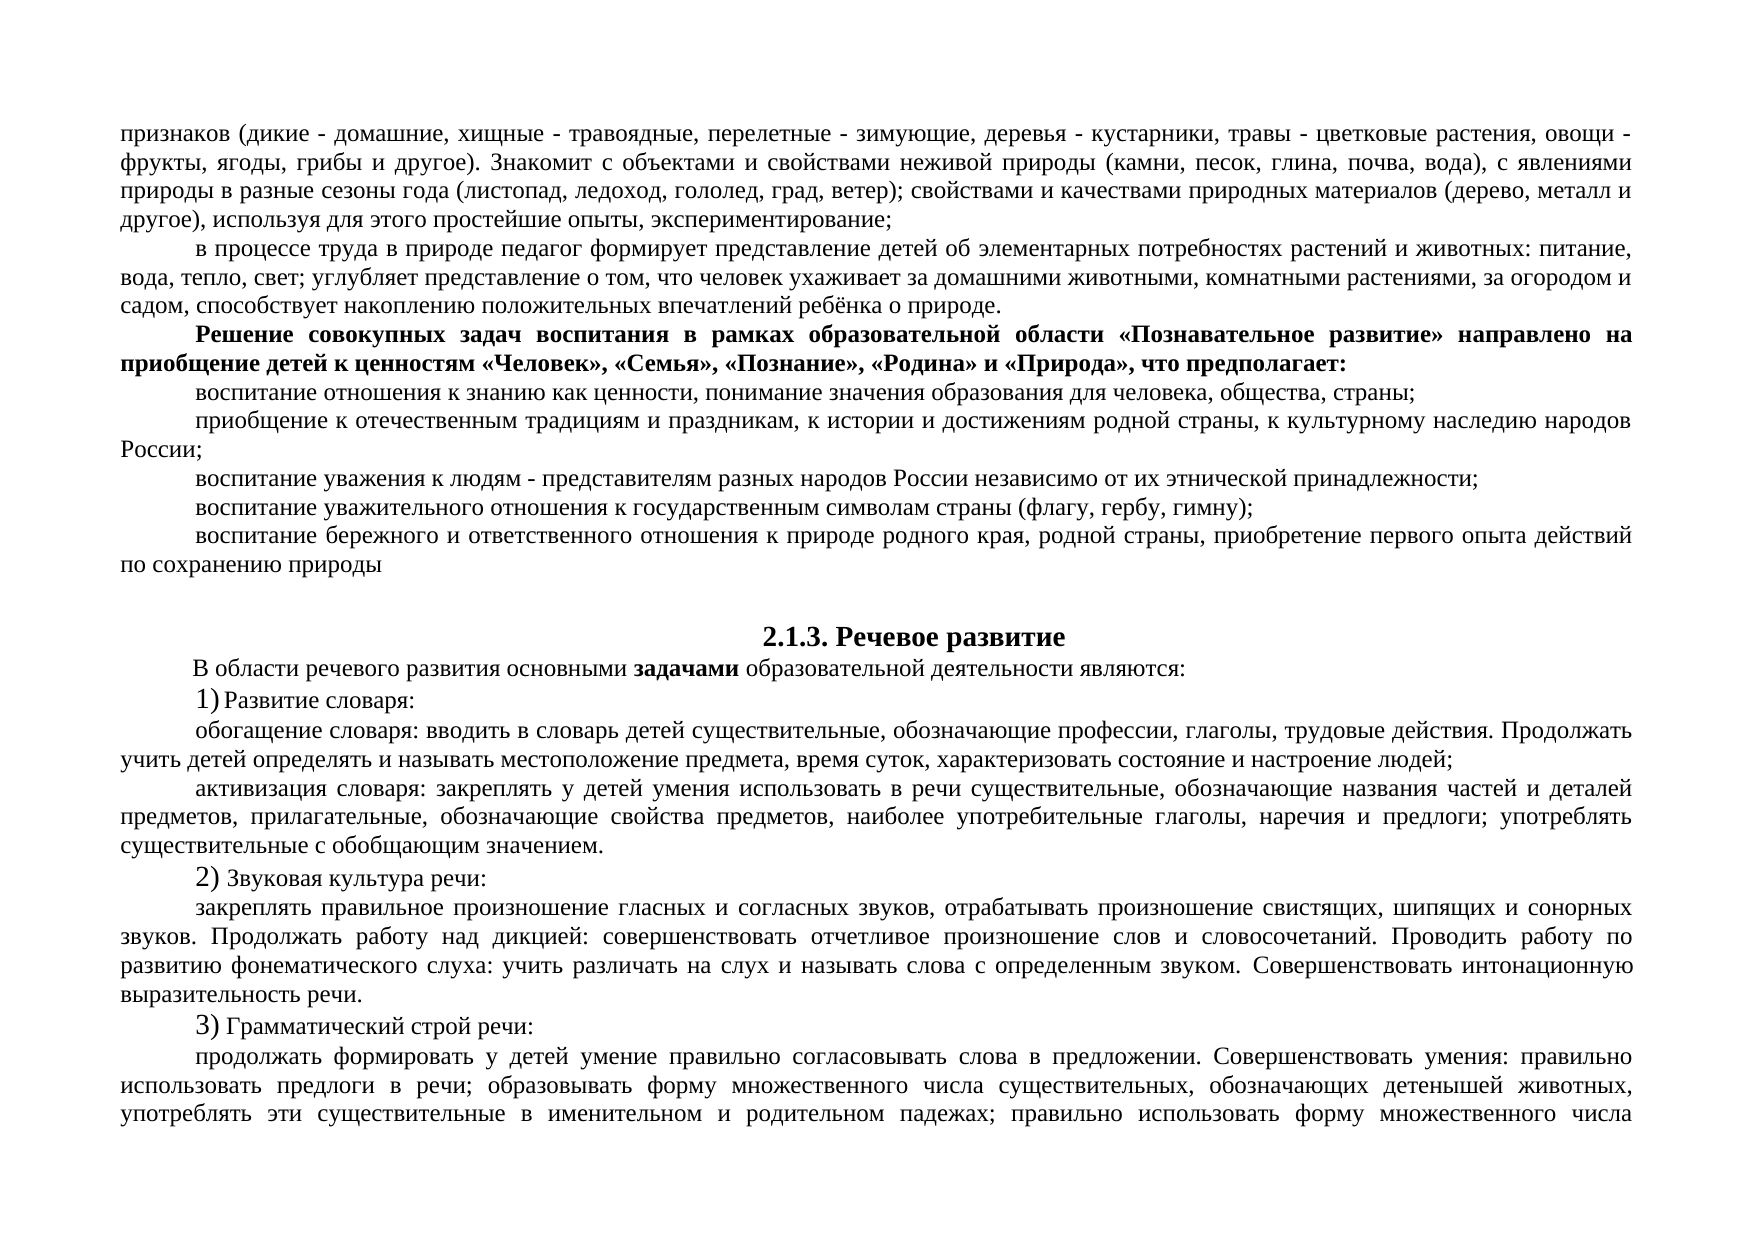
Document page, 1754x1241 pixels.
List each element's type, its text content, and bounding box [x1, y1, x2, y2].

list Звуковая культура речи: [120, 859, 1636, 892]
text Решение совокупных задач воспитания в рамках образовательной области «Познавательное развитие» направлено на приобщение детей к ценностям «Человек», «Семья», «Познание», «Родина» и «Природа», что предполагает: [120, 319, 1634, 377]
text В области речевого развития основными задачами образовательной деятельности являются: [118, 653, 1634, 682]
text обогащение словаря: вводить в словарь детей существительные, обозначающие профессии, глаголы, трудовые действия. Продолжать учить детей определять и называть местоположение предмета, время суток, характеризовать состояние и настроение людей; [120, 715, 1634, 773]
text активизация словаря: закреплять у детей умения использовать в речи существительные, обозначающие названия частей и деталей предметов, прилагательные, обозначающие свойства предметов, наиболее употребительные глаголы, наречия и предлоги; употреблять существительные с обобщающим значением. [120, 773, 1634, 859]
list Грамматический строй речи: [120, 1007, 1636, 1041]
text воспитание уважения к людям - представителям разных народов России независимо от их этнической принадлежности; [120, 463, 1634, 492]
list Развитие словаря: [120, 682, 1636, 715]
text закреплять правильное произношение гласных и согласных звуков, отрабатывать произношение свистящих, шипящих и сонорных звуков. Продолжать работу над дикцией: совершенствовать отчетливое произношение слов и словосочетаний. Проводить работу по развитию фонематического слуха: учить различать на слух и называть слова с определенным звуком. Совершенствовать интонационную выразительность речи. [120, 892, 1634, 1007]
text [120, 118, 1634, 233]
subtitle 2.1.3. Речевое развитие [192, 619, 1636, 653]
text воспитание уважительного отношения к государственным символам страны (флагу, гербу, гимну); [120, 492, 1634, 521]
text приобщение к отечественным традициям и праздникам, к истории и достижениям родной страны, к культурному наследию народов России; [120, 406, 1634, 463]
text в процессе труда в природе педагог формирует представление детей об элементарных потребностях растений и животных: питание, вода, тепло, свет; углубляет представление о том, что человек ухаживает за домашними животными, комнатными растениями, за огородом и садом, способствует накоплению положительных впечатлений ребёнка о природе. [120, 233, 1634, 319]
text воспитание отношения к знанию как ценности, понимание значения образования для человека, общества, страны; [120, 377, 1634, 406]
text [120, 1041, 1634, 1127]
text воспитание бережного и ответственного отношения к природе родного края, родной страны, приобретение первого опыта действий по сохранению природы [120, 521, 1634, 578]
